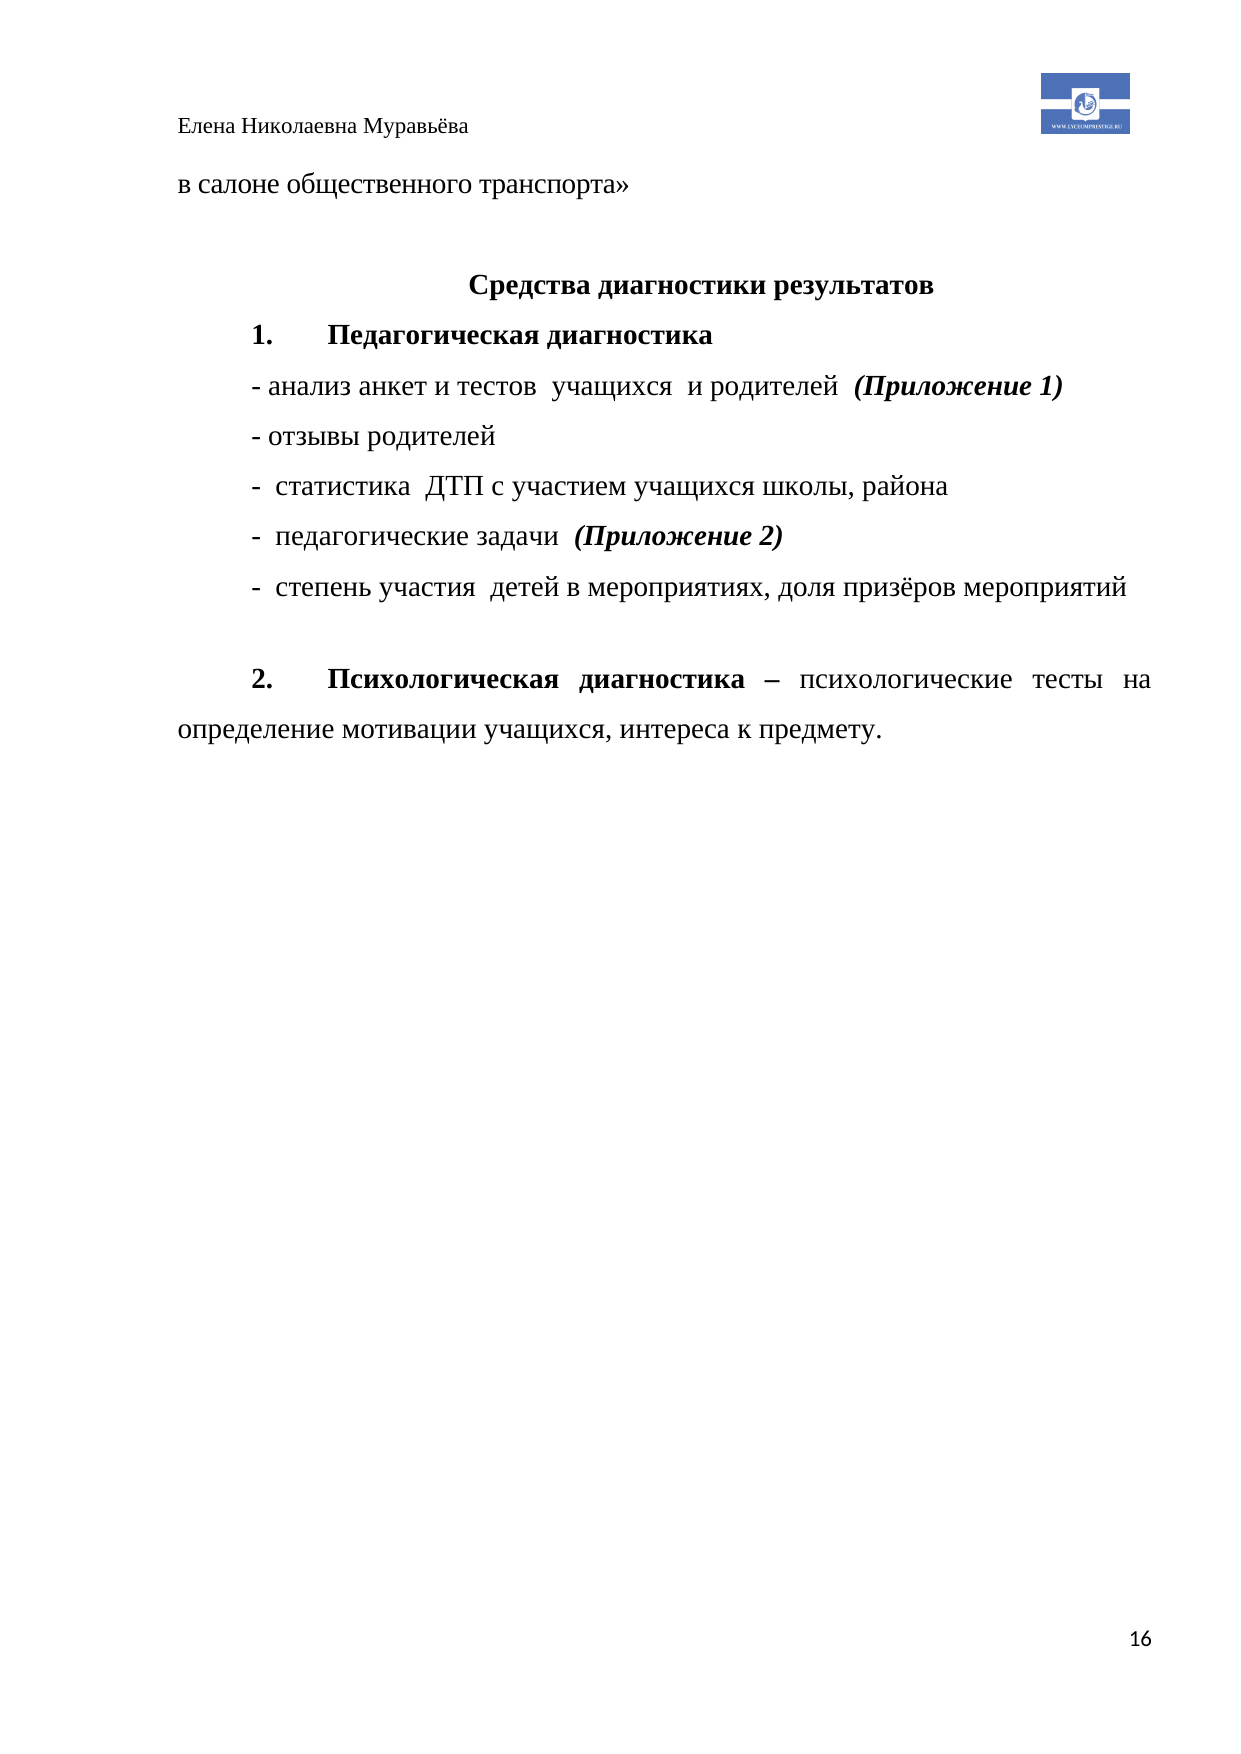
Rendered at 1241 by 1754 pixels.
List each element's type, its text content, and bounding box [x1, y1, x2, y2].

text Средства диагностики результатов [177, 267, 1152, 301]
picture [1041, 73, 1130, 134]
text - степень участия детей в мероприятиях, доля призёров мероприятий [177, 569, 1152, 602]
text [177, 166, 1152, 200]
text - анализ анкет и тестов учащихся и родителей (Приложение 1) [177, 368, 1152, 401]
list Педагогическая диагностика [177, 317, 1152, 351]
text - педагогические задачи (Приложение 2) [177, 518, 1152, 552]
list Психологическая диагностика – психологические тесты на определение мотивации учащихся, интереса к предмету. [177, 661, 1152, 745]
text - статистика ДТП с участием учащихся школы, района [177, 468, 1152, 502]
text - отзывы родителей [177, 418, 1152, 451]
